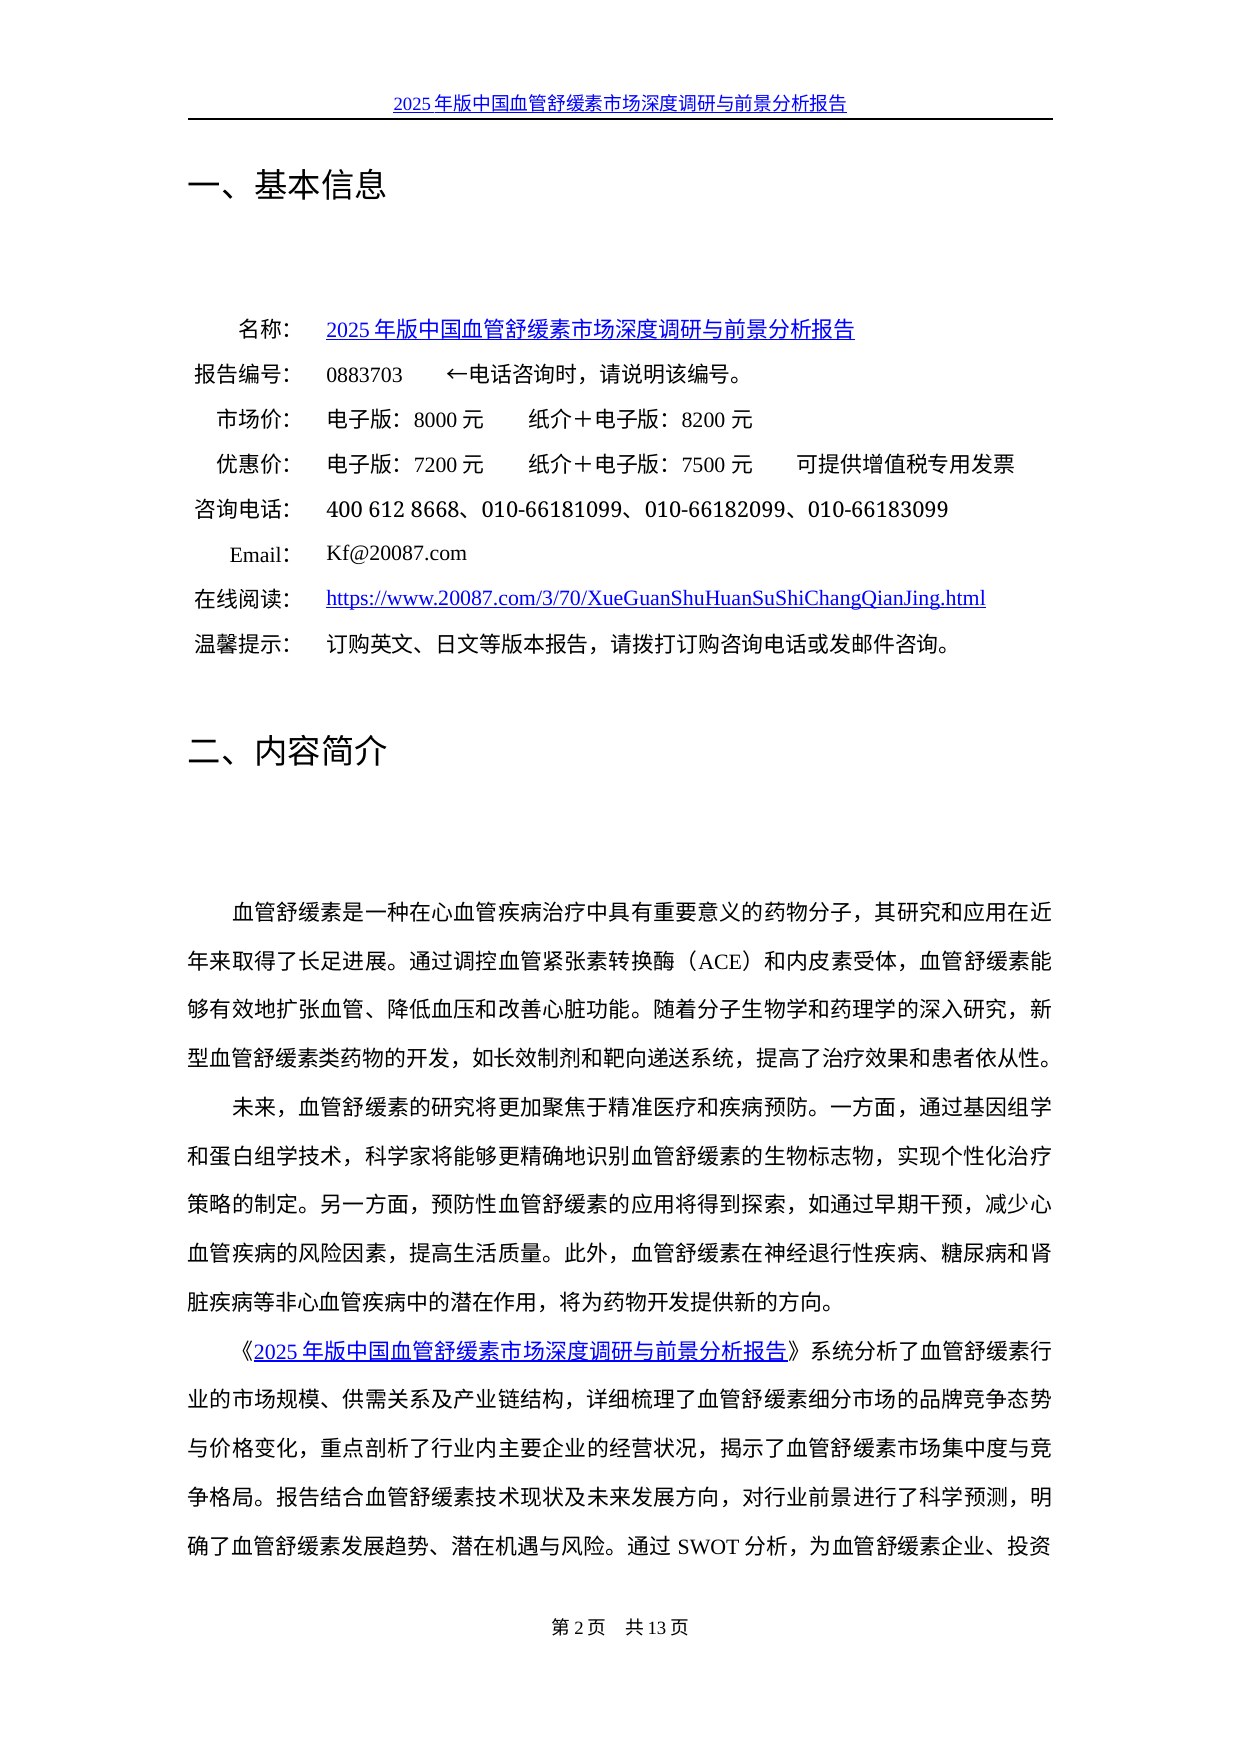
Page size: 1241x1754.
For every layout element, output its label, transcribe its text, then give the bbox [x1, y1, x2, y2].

table_cell 订购英文、日文等版本报告，请拨打订购咨询电话或发邮件咨询。 [315, 627, 1073, 672]
table_cell 咨询电话： [167, 492, 315, 537]
table_cell 400 612 8668、010-66181099、010-66182099、010-66183099 [315, 492, 1073, 537]
table_cell [315, 582, 1073, 627]
table_header 名称： [167, 312, 315, 357]
table_cell Email： [167, 537, 315, 582]
table_cell 电子版：7200 元 纸介＋电子版：7500 元 可提供增值税专用发票 [315, 447, 1073, 492]
table_cell 在线阅读： [167, 582, 315, 627]
table_cell 0883703 ←电话咨询时，请说明该编号。 [315, 357, 1073, 402]
table_header 2025年版中国血管舒缓素市场深度调研与前景分析报告 [315, 312, 1073, 357]
table_cell 报告编号： [167, 357, 315, 402]
table_cell 电子版：8000 元 纸介＋电子版：8200 元 [315, 402, 1073, 447]
table_cell 温馨提示： [167, 627, 315, 672]
table_cell 市场价： [167, 402, 315, 447]
table_cell Kf@20087.com [315, 537, 1073, 582]
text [187, 894, 1053, 1561]
title 一、基本信息 [187, 150, 1053, 215]
title 二、内容简介 [187, 717, 1053, 782]
table_cell 优惠价： [167, 447, 315, 492]
